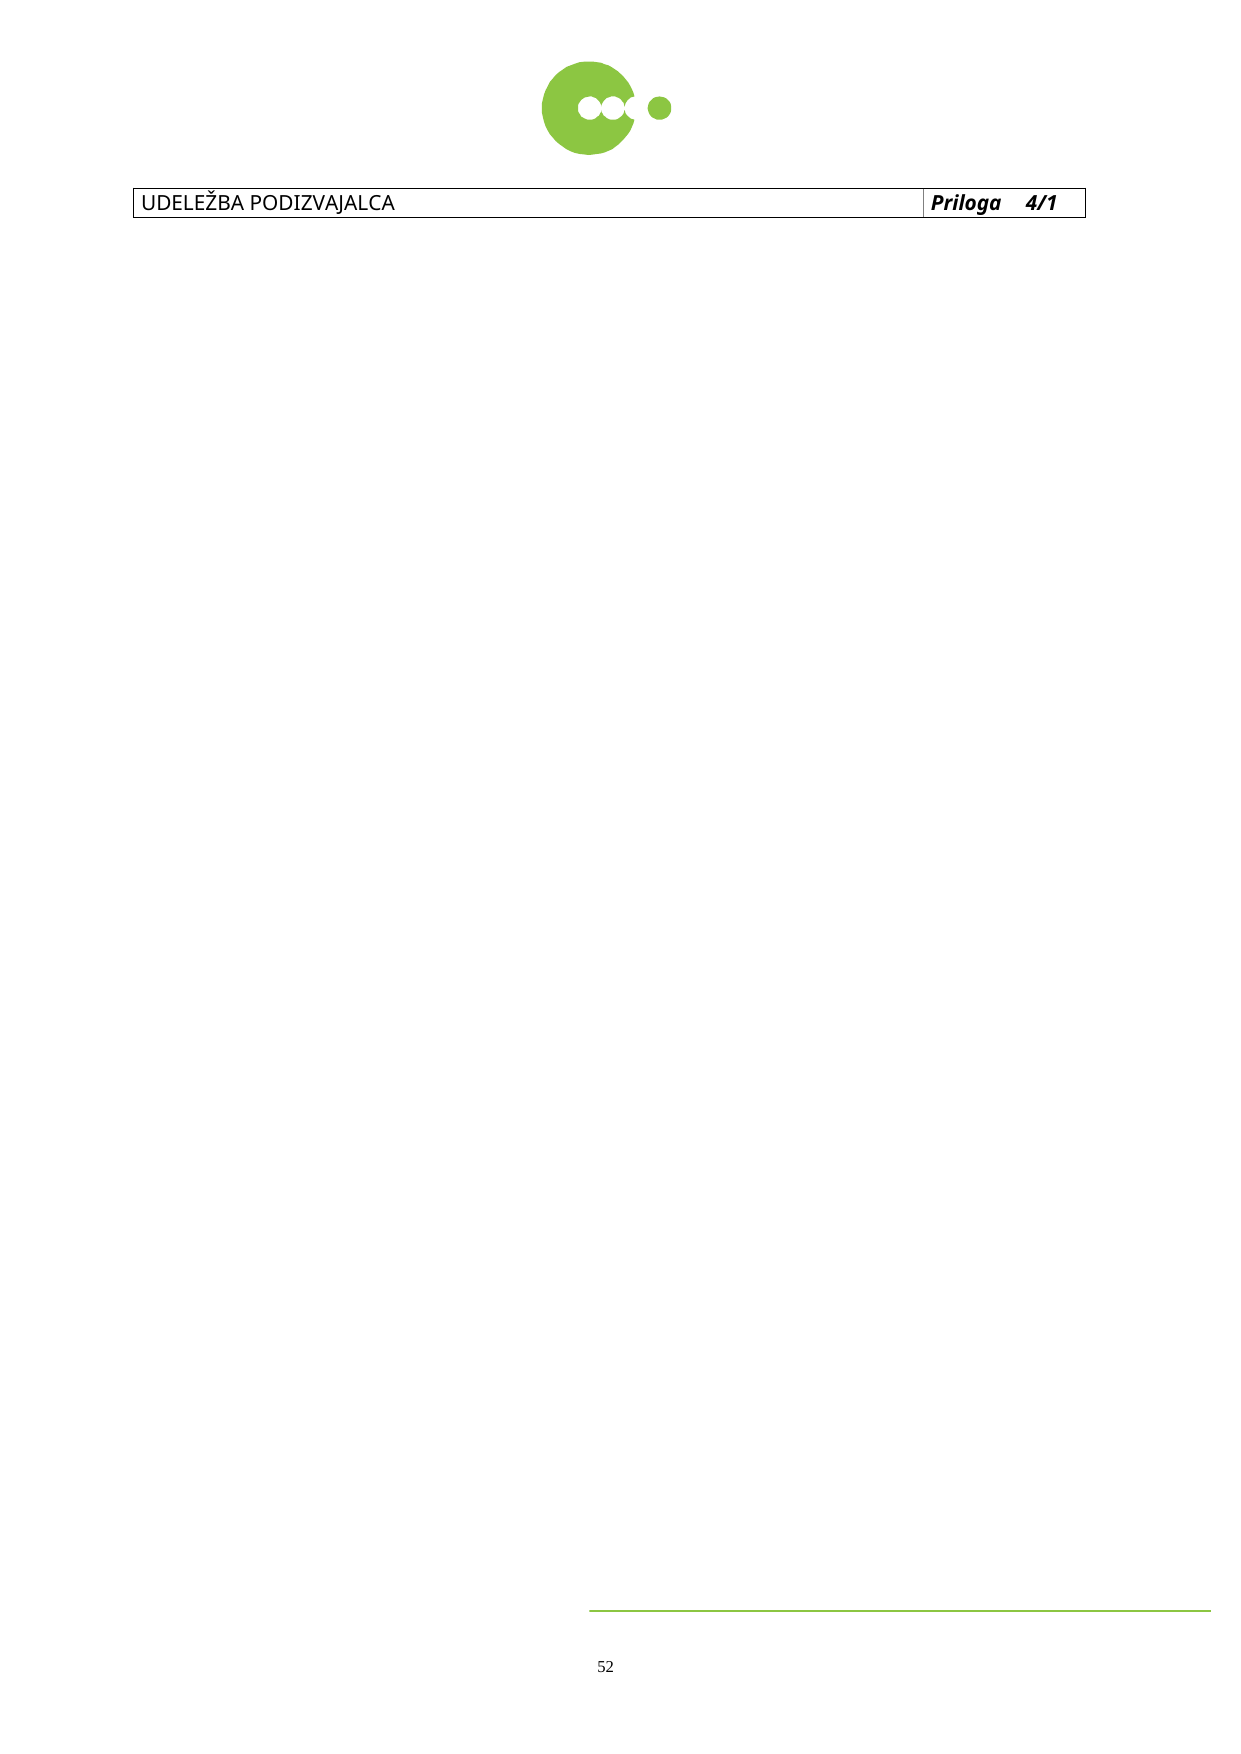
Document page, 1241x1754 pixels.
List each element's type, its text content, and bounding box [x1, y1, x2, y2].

table_header 4/1 [1018, 189, 1085, 217]
table_header Priloga [924, 189, 1018, 217]
table_header UDELEŽBA PODIZVAJALCA [134, 189, 923, 217]
